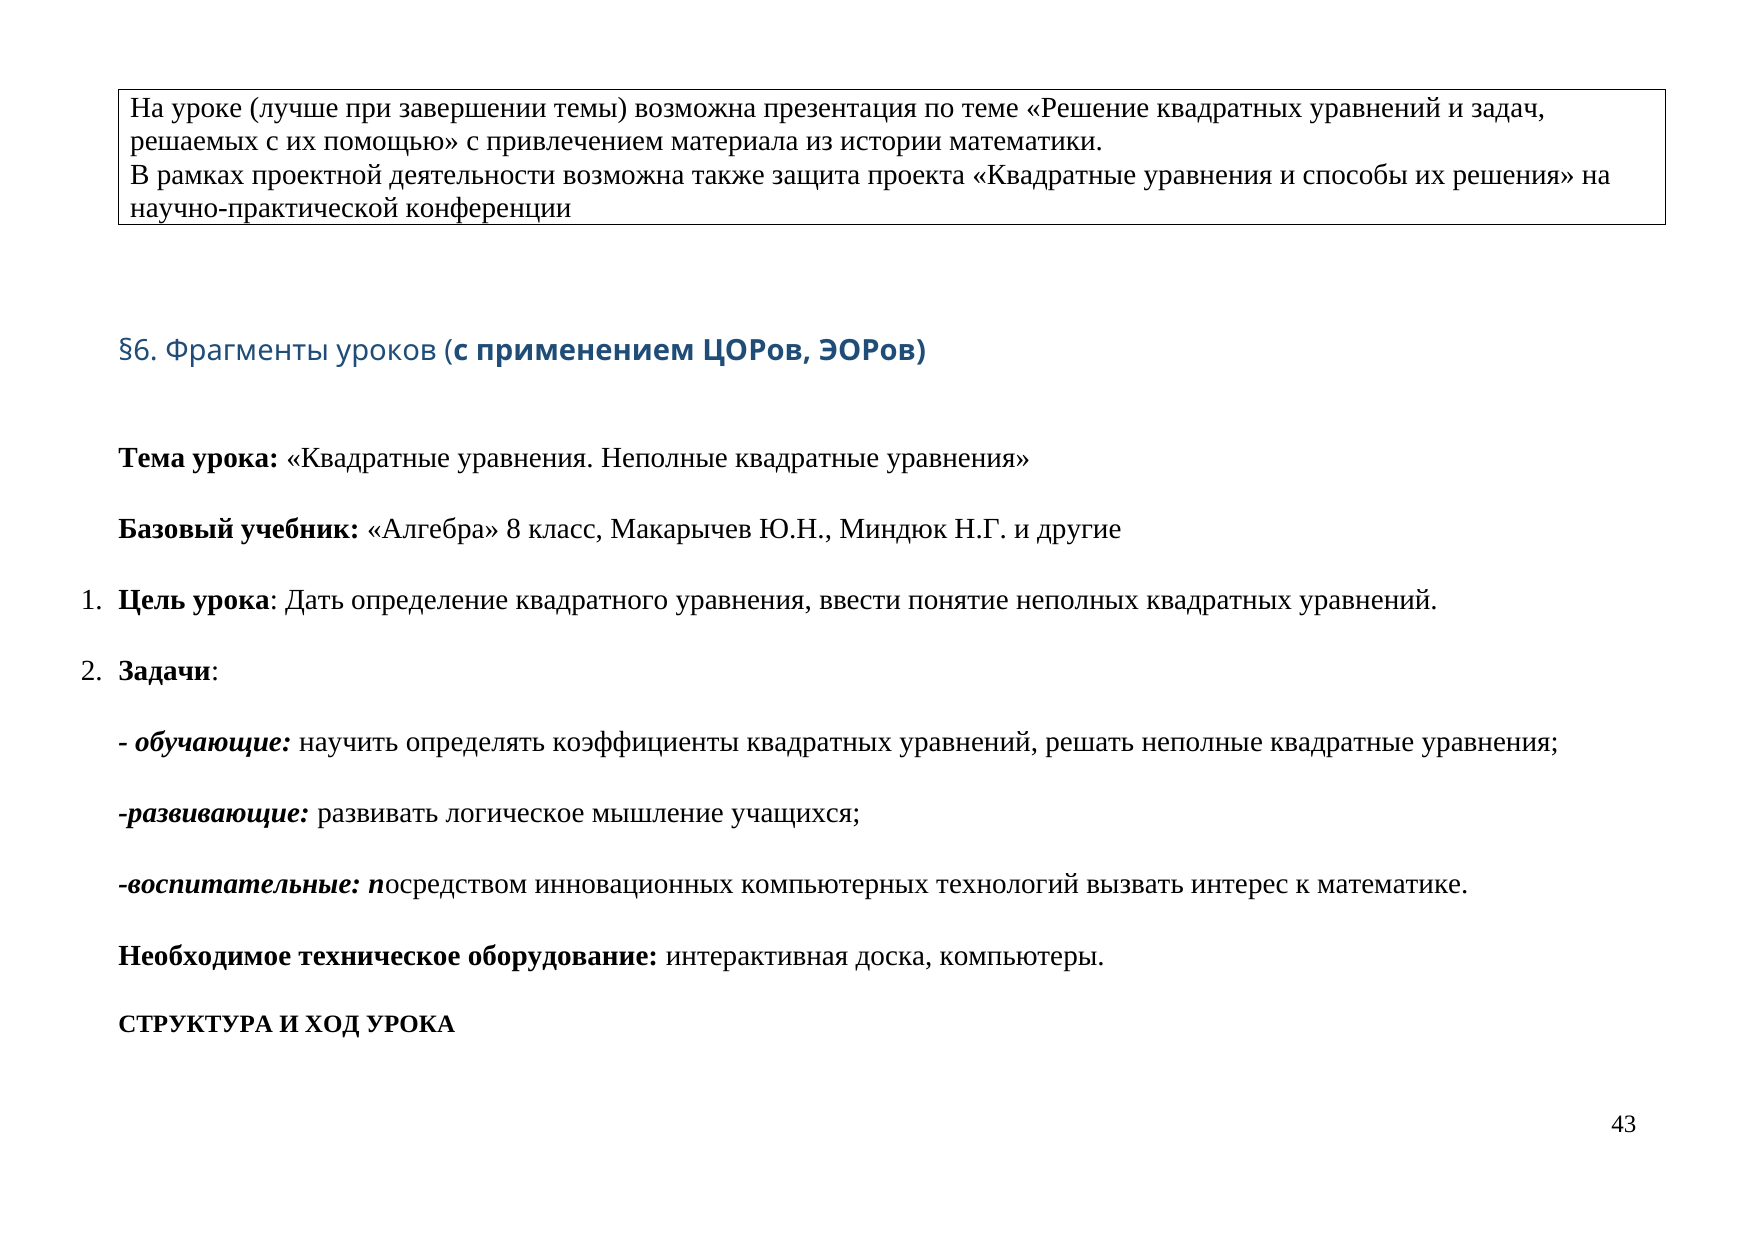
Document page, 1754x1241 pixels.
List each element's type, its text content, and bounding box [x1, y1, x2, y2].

text СТРУКТУРА И ХОД УРОКА [118, 1009, 1636, 1037]
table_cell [119, 90, 1665, 224]
list Цель урока: Дать определение квадратного уравнения, ввести понятие неполных квадратных уравнений. [81, 582, 1636, 616]
text -воспитательные: посредством инновационных компьютерных технологий вызвать интерес к математике. [118, 867, 1636, 900]
text Необходимое техническое оборудование: интерактивная доска, компьютеры. [118, 938, 1636, 971]
text - обучающие: научить определять коэффициенты квадратных уравнений, решать неполные квадратные уравнения; [118, 724, 1636, 758]
text -развивающие: развивать логическое мышление учащихся; [118, 796, 1636, 829]
text Базовый учебник: «Алгебра» 8 класс, Макарычев Ю.Н., Миндюк Н.Г. и другие [118, 511, 1636, 545]
list Задачи: [81, 653, 1636, 687]
subtitle §6. Фрагменты уроков (с применением ЦОРов, ЭОРов) [118, 330, 1636, 369]
text Тема урока: «Квадратные уравнения. Неполные квадратные уравнения» [118, 440, 1636, 474]
